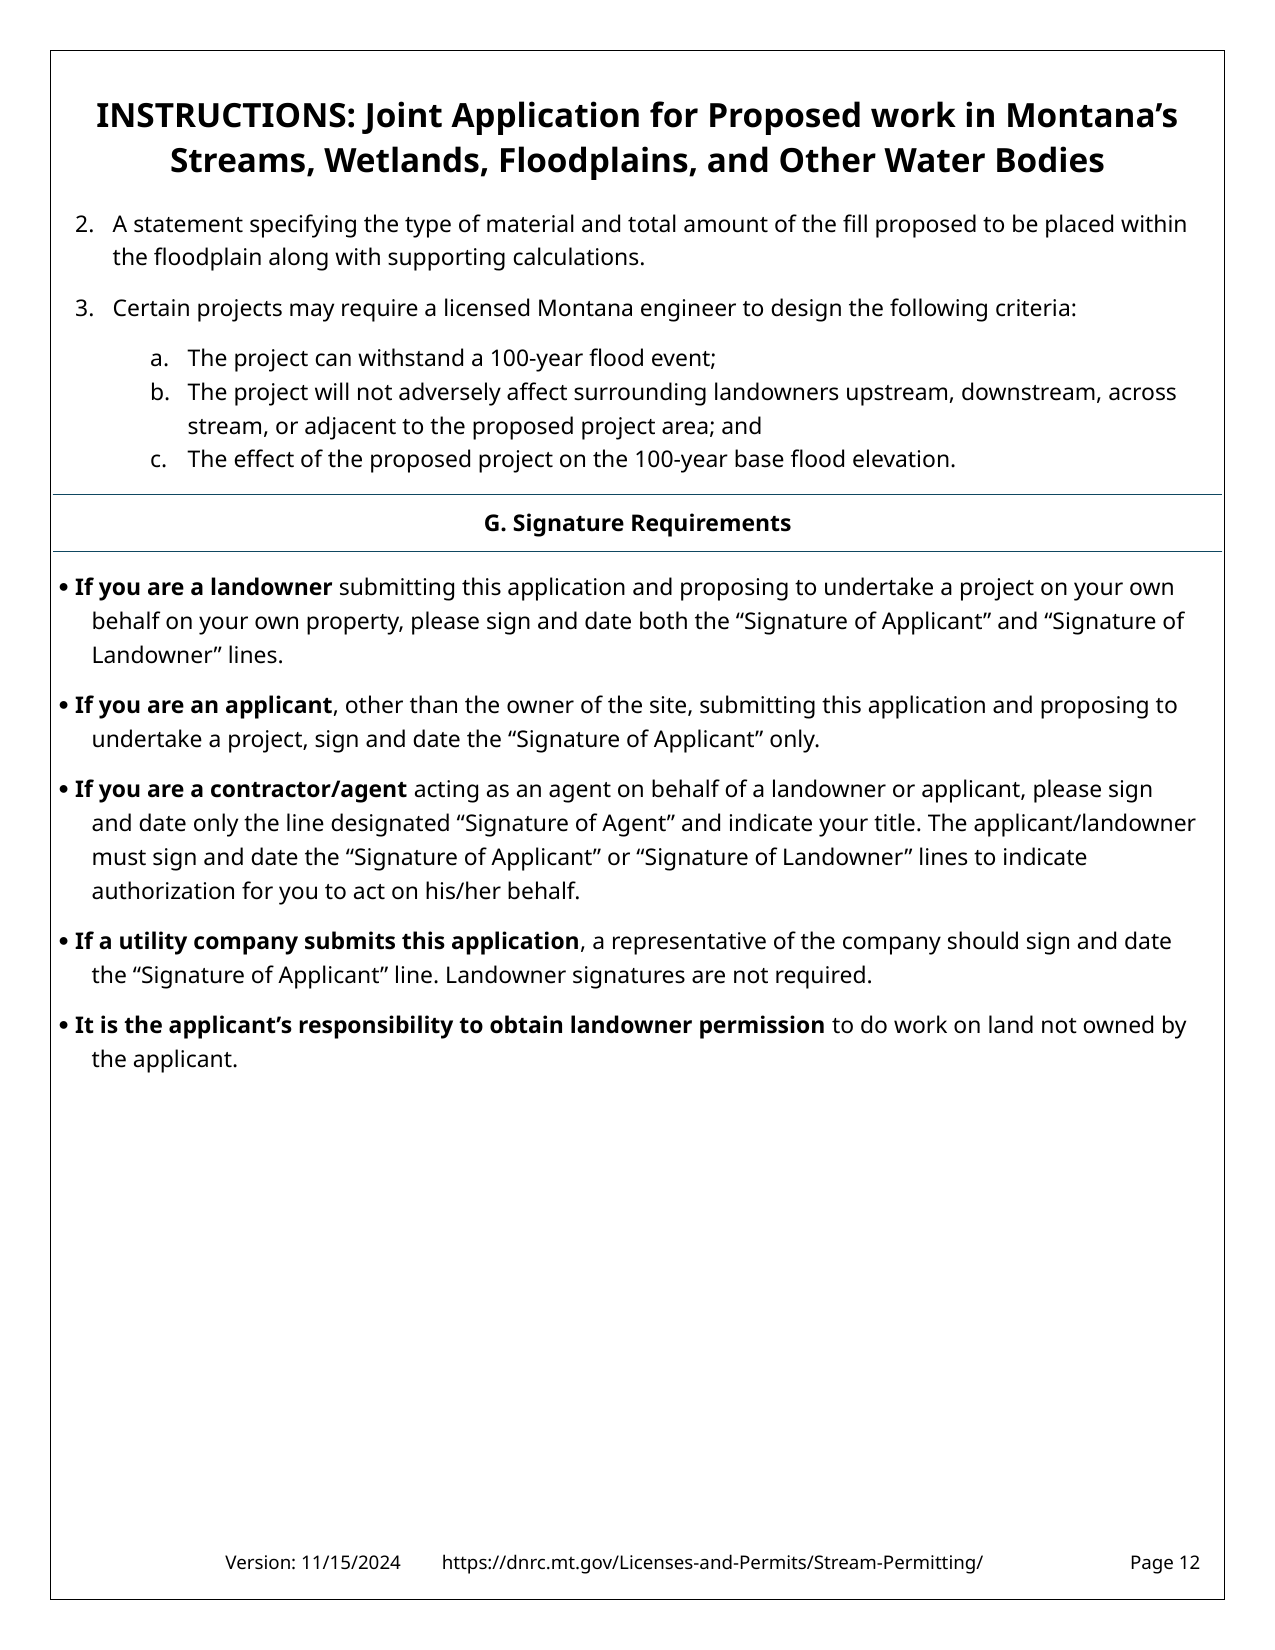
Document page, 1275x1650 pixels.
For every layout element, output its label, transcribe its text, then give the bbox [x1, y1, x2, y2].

list If you are a contractor/agent acting as an agent on behalf of a landowner or applicant, please sign and date only the line designated “Signature of Agent” and indicate your title. The applicant/landowner must sign and date the “Signature of Applicant” or “Signature of Landowner” lines to indicate authorization for you to act on his/her behalf. [59, 773, 1200, 906]
list The project can withstand a 100-year flood event; [150, 342, 1200, 373]
list If you are a landowner submitting this application and proposing to undertake a project on your own behalf on your own property, please sign and date both the “Signature of Applicant” and “Signature of Landowner” lines. [59, 571, 1200, 670]
list The project will not adversely affect surrounding landowners upstream, downstream, across stream, or adjacent to the proposed project area; and [150, 376, 1200, 441]
list If you are an applicant, other than the owner of the site, submitting this application and proposing to undertake a project, sign and date the “Signature of Applicant” only. [59, 689, 1200, 754]
subtitle G. Signature Requirements [52, 495, 1222, 552]
list Certain projects may require a licensed Montana engineer to design the following criteria: [75, 292, 1200, 323]
list If a utility company submits this application, a representative of the company should sign and date the “Signature of Applicant” line. Landowner signatures are not required. [59, 925, 1200, 990]
list A statement specifying the type of material and total amount of the fill proposed to be placed within the floodplain along with supporting calculations. [75, 207, 1200, 272]
list It is the applicant’s responsibility to obtain landowner permission to do work on land not owned by the applicant. [59, 1009, 1200, 1074]
list The effect of the proposed project on the 100-year base flood elevation. [150, 443, 1200, 474]
